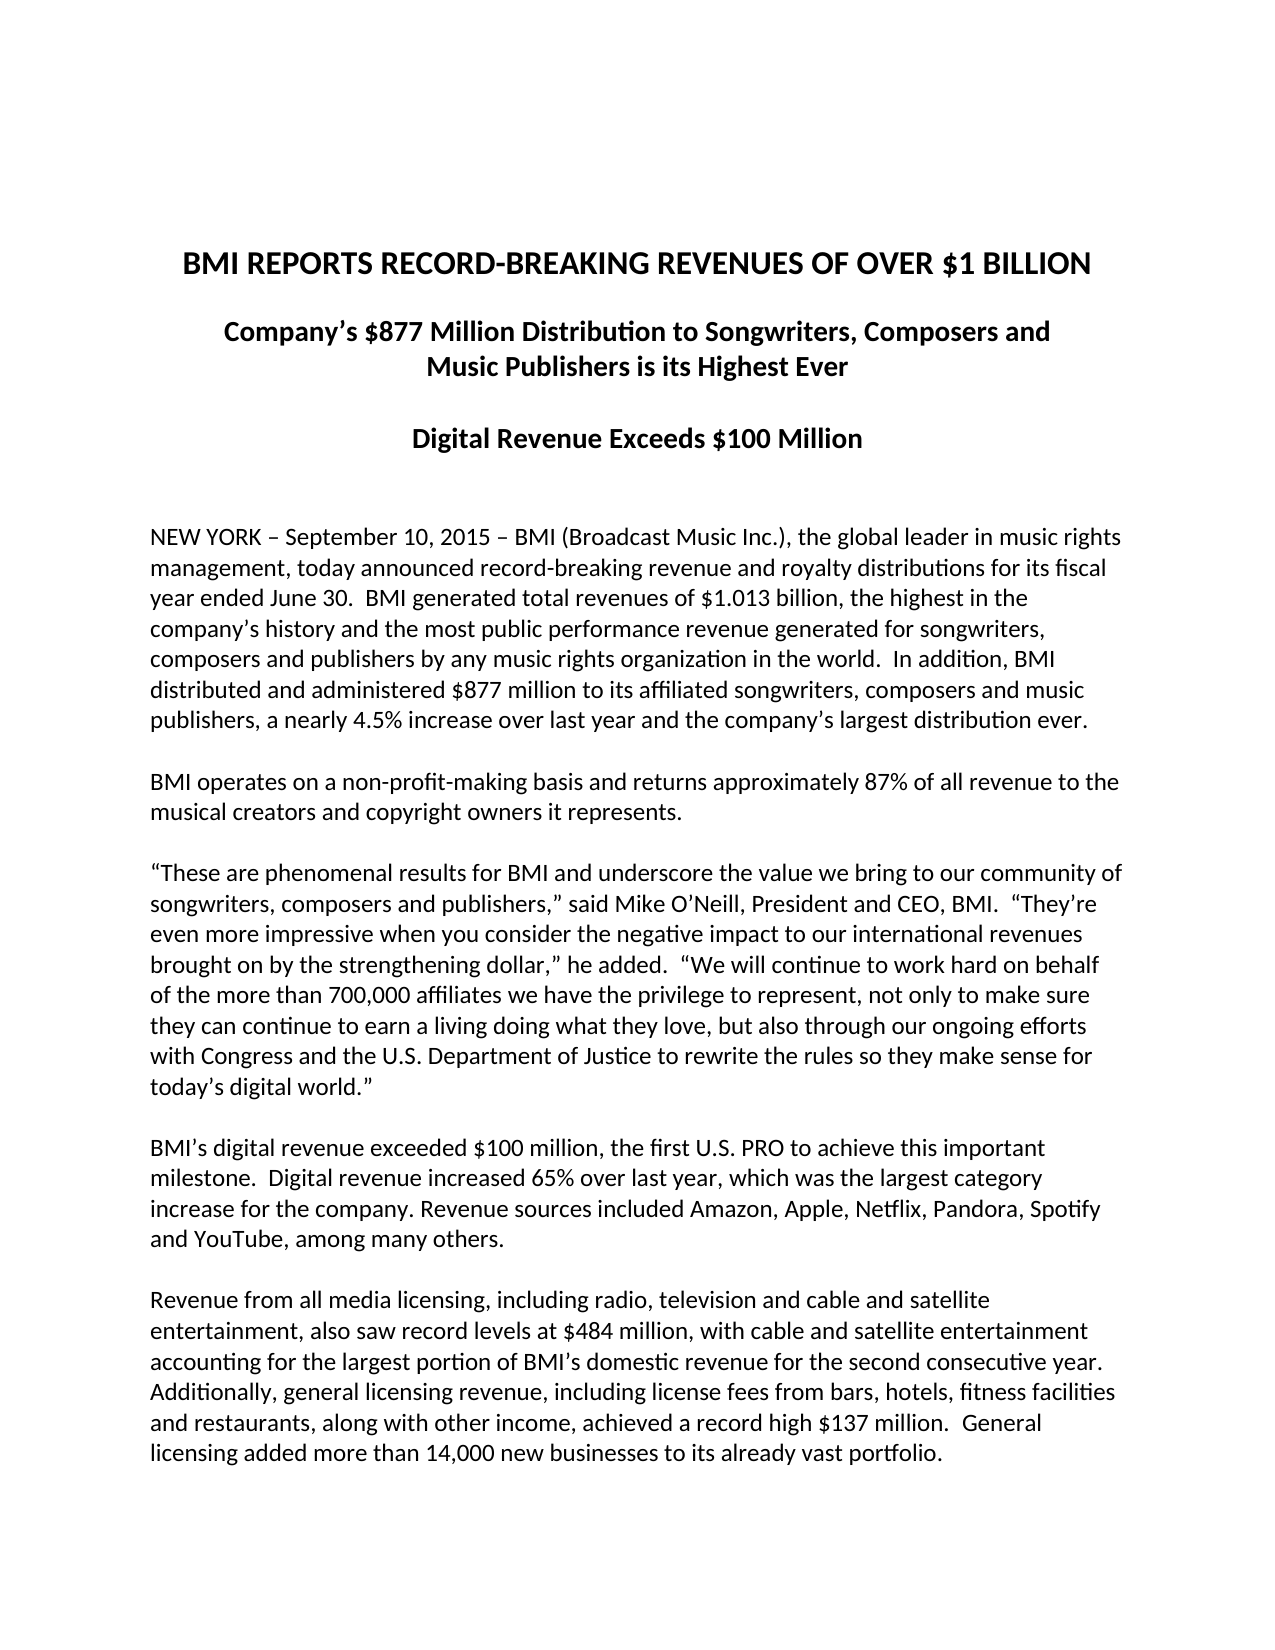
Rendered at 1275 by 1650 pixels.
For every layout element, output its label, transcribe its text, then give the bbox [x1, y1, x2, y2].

text Revenue from all media licensing, including radio, television and cable and satellite entertainment, also saw record levels at $484 million, with cable and satellite entertainment accounting for the largest portion of BMI’s domestic revenue for the second consecutive year. Additionally, general licensing revenue, including license fees from bars, hotels, fitness facilities and restaurants, along with other income, achieved a record high $137 million. General licensing added more than 14,000 new businesses to its already vast portfolio. [150, 1284, 1125, 1468]
text BMI operates on a non-profit-making basis and returns approximately 87% of all revenue to the musical creators and copyright owners it represents. [150, 766, 1125, 827]
text BMI REPORTS RECORD-BREAKING REVENUES OF OVER $1 BILLION [150, 242, 1125, 282]
text Company’s $877 Million Distribution to Songwriters, Composers and [150, 313, 1125, 348]
text Digital Revenue Exceeds $100 Million [150, 420, 1125, 455]
text NEW YORK – September 10, 2015 – BMI (Broadcast Music Inc.), the global leader in music rights management, today announced record-breaking revenue and royalty distributions for its fiscal year ended June 30. BMI generated total revenues of $1.013 billion, the highest in the company’s history and the most public performance revenue generated for songwriters, composers and publishers by any music rights organization in the world. In addition, BMI distributed and administered $877 million to its affiliated songwriters, composers and music publishers, a nearly 4.5% increase over last year and the company’s largest distribution ever. [150, 522, 1125, 735]
text “These are phenomenal results for BMI and underscore the value we bring to our community of songwriters, composers and publishers,” said Mike O’Neill, President and CEO, BMI. “They’re even more impressive when you consider the negative impact to our international revenues brought on by the strengthening dollar,” he added. “We will continue to work hard on behalf of the more than 700,000 affiliates we have the privilege to represent, not only to make sure they can continue to earn a living doing what they love, but also through our ongoing efforts with Congress and the U.S. Department of Justice to rewrite the rules so they make sense for today’s digital world.” [150, 857, 1125, 1101]
text Music Publishers is its Highest Ever [150, 348, 1125, 384]
text BMI’s digital revenue exceeded $100 million, the first U.S. PRO to achieve this important milestone. Digital revenue increased 65% over last year, which was the largest category increase for the company. Revenue sources included Amazon, Apple, Netflix, Pandora, Spotify and YouTube, among many others. [150, 1132, 1125, 1254]
